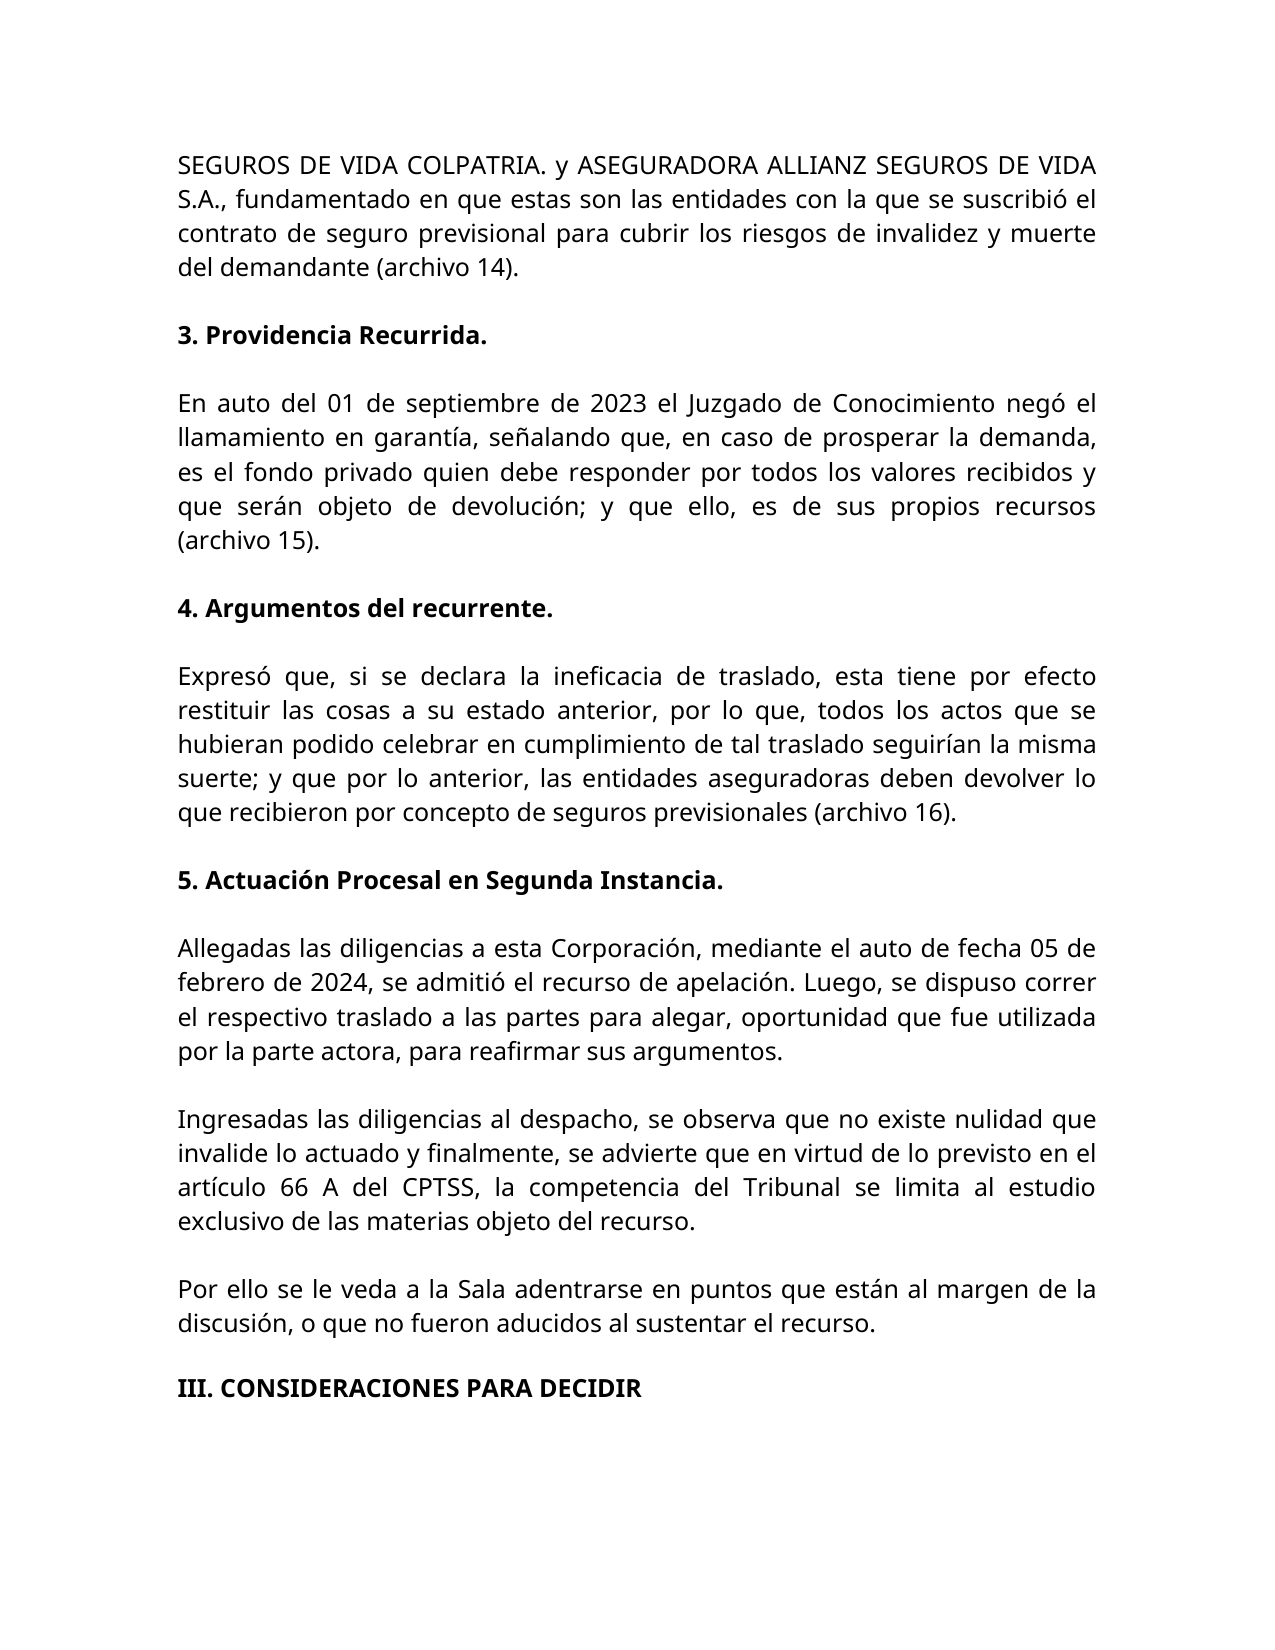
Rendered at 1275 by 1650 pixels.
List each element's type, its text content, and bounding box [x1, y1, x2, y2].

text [177, 148, 1098, 284]
text Allegadas las diligencias a esta Corporación, mediante el auto de fecha 05 de febrero de 2024, se admitió el recurso de apelación. Luego, se dispuso correr el respectivo traslado a las partes para alegar, oportunidad que fue utilizada por la parte actora, para reafirmar sus argumentos. [177, 931, 1098, 1067]
text Por ello se le veda a la Sala adentrarse en puntos que están al margen de la discusión, o que no fueron aducidos al sustentar el recurso. [177, 1272, 1098, 1340]
text En auto del 01 de septiembre de 2023 el Juzgado de Conocimiento negó el llamamiento en garantía, señalando que, en caso de prosperar la demanda, es el fondo privado quien debe responder por todos los valores recibidos y que serán objeto de devolución; y que ello, es de sus propios recursos (archivo 15). [177, 386, 1098, 556]
text Ingresadas las diligencias al despacho, se observa que no existe nulidad que invalide lo actuado y finalmente, se advierte que en virtud de lo previsto en el artículo 66 A del CPTSS, la competencia del Tribunal se limita al estudio exclusivo de las materias objeto del recurso. [177, 1101, 1098, 1238]
text 3. Providencia Recurrida. [177, 318, 1098, 352]
text III. CONSIDERACIONES PARA DECIDIR [177, 1371, 1098, 1405]
text 5. Actuación Procesal en Segunda Instancia. [177, 863, 1098, 897]
text Expresó que, si se declara la ineficacia de traslado, esta tiene por efecto restituir las cosas a su estado anterior, por lo que, todos los actos que se hubieran podido celebrar en cumplimiento de tal traslado seguirían la misma suerte; y que por lo anterior, las entidades aseguradoras deben devolver lo que recibieron por concepto de seguros previsionales (archivo 16). [177, 658, 1098, 829]
text 4. Argumentos del recurrente. [177, 590, 1098, 624]
